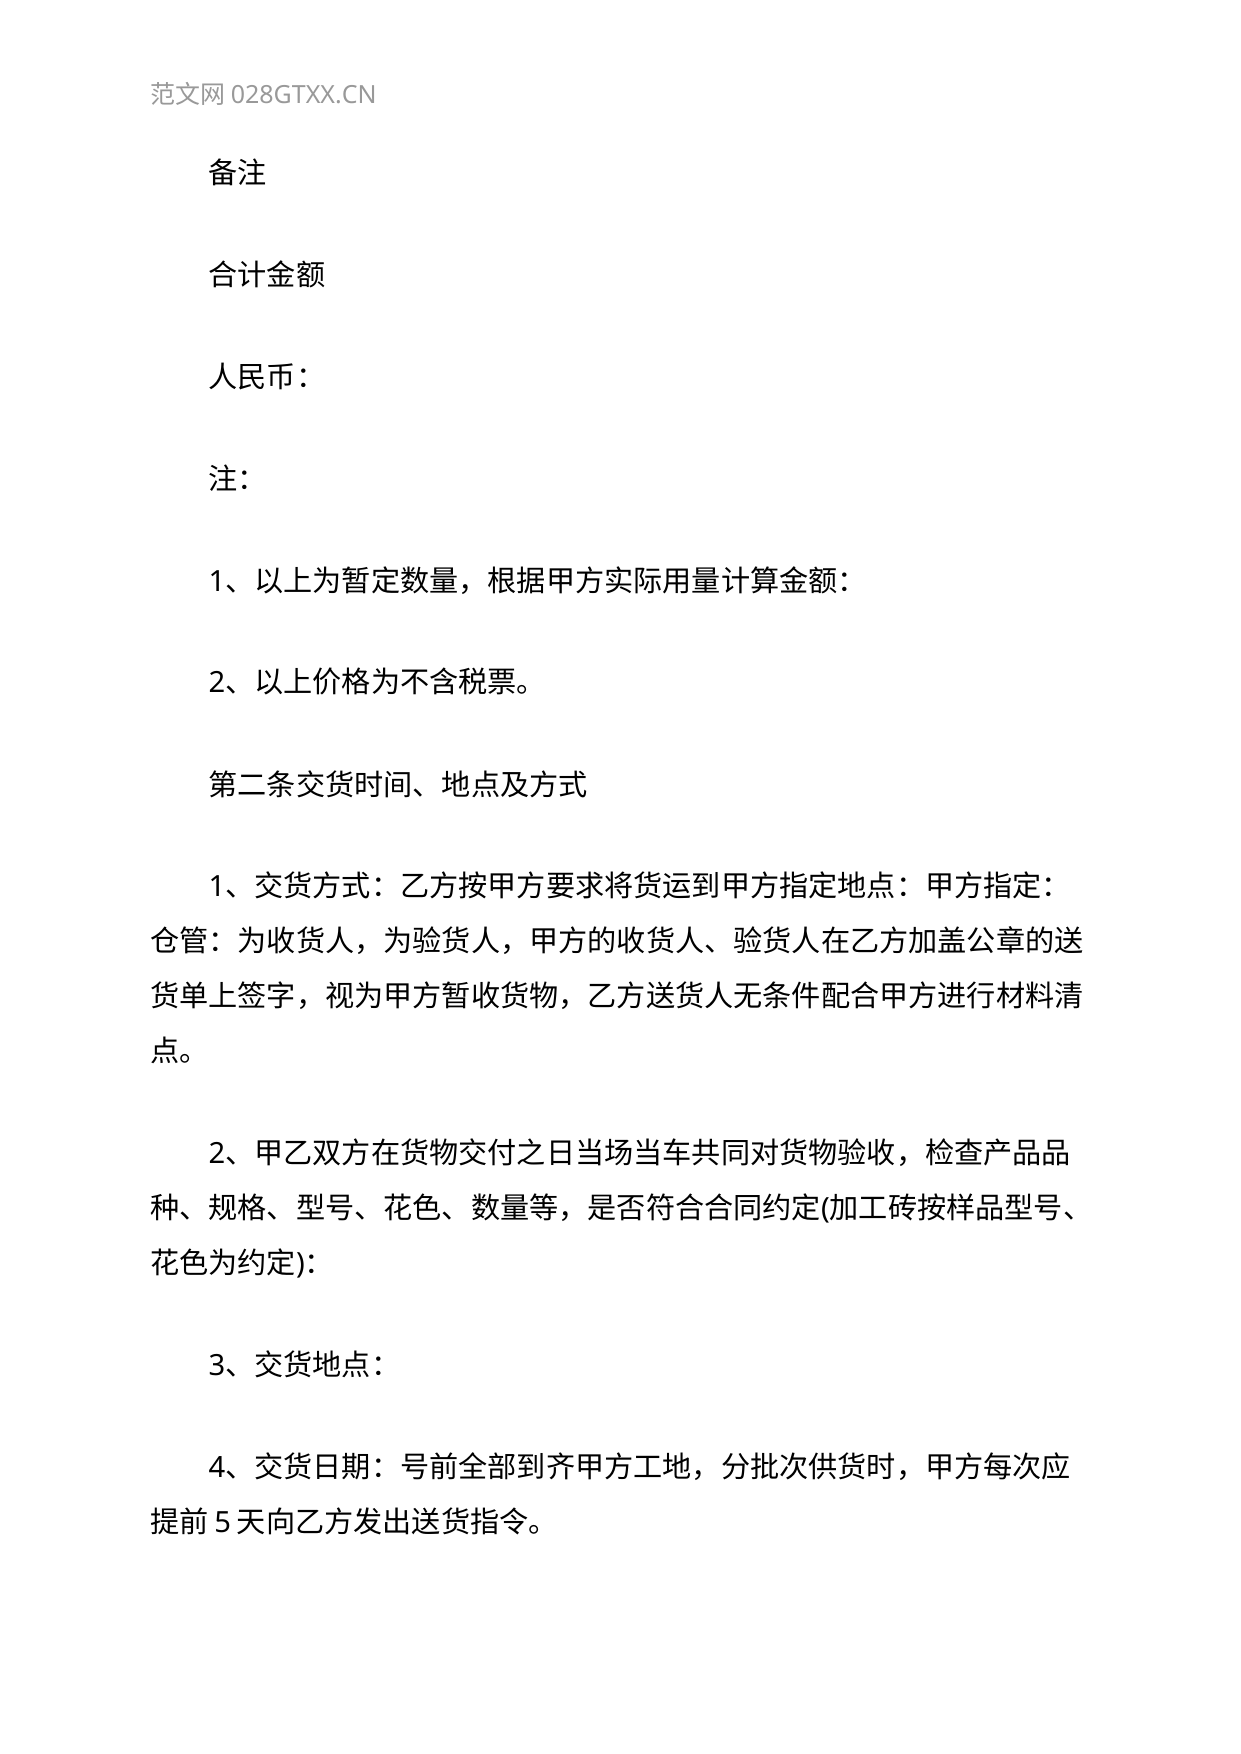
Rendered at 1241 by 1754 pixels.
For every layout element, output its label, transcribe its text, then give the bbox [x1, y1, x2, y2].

text 备注 [150, 150, 1090, 192]
text 注： [150, 455, 1090, 498]
text 人民币： [150, 353, 1090, 396]
text 第二条交货时间、地点及方式 [150, 761, 1090, 803]
text 合计金额 [150, 252, 1090, 294]
text 1、交货方式：乙方按甲方要求将货运到甲方指定地点：甲方指定：仓管：为收货人，为验货人，甲方的收货人、验货人在乙方加盖公章的送货单上签字，视为甲方暂收货物，乙方送货人无条件配合甲方进行材料清点。 [150, 863, 1090, 1070]
text 4、交货日期：号前全部到齐甲方工地，分批次供货时，甲方每次应提前5天向乙方发出送货指令。 [150, 1443, 1090, 1541]
text 2、以上价格为不含税票。 [150, 659, 1090, 701]
text 3、交货地点： [150, 1341, 1090, 1384]
text 2、甲乙双方在货物交付之日当场当车共同对货物验收，检查产品品种、规格、型号、花色、数量等，是否符合合同约定(加工砖按样品型号、花色为约定)： [150, 1129, 1090, 1282]
text 1、以上为暂定数量，根据甲方实际用量计算金额： [150, 557, 1090, 599]
